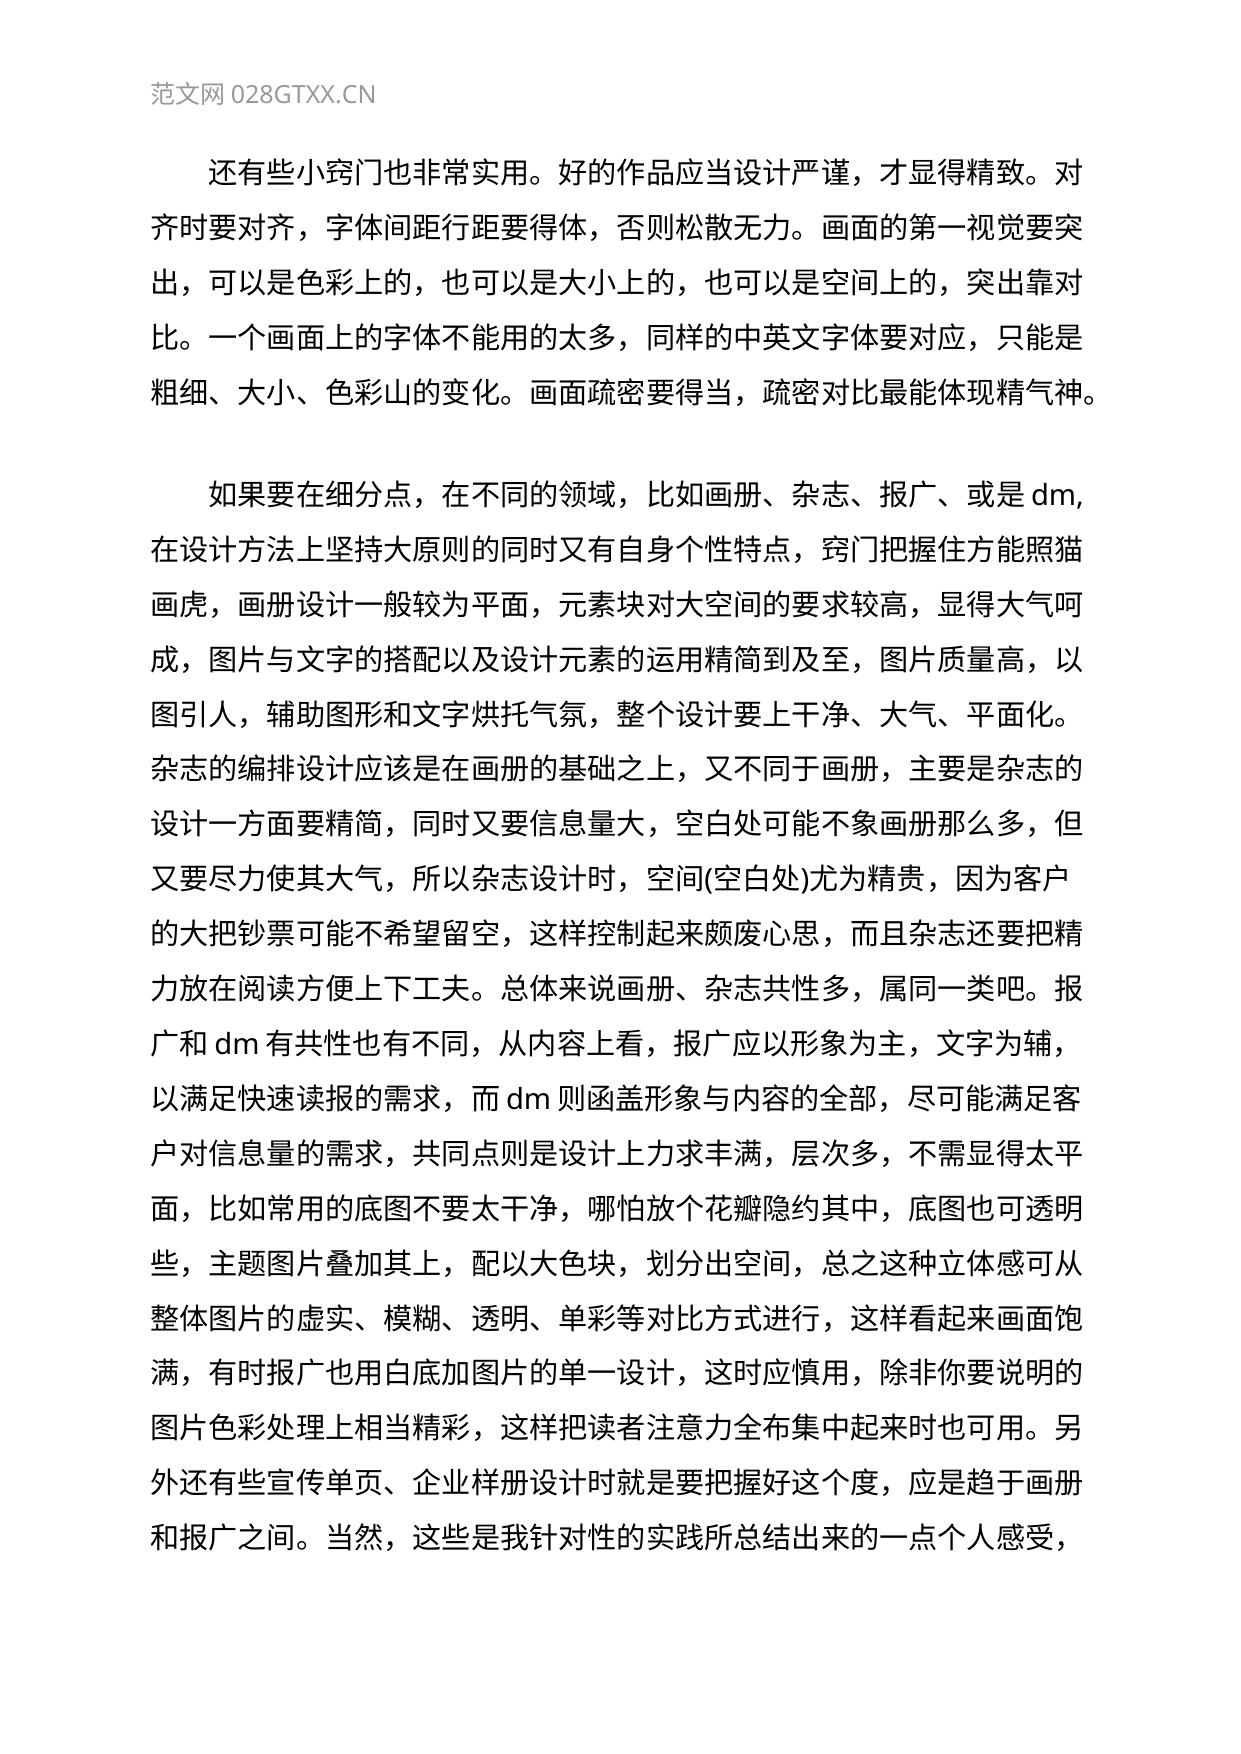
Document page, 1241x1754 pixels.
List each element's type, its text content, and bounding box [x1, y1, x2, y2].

text 还有些小窍门也非常实用。好的作品应当设计严谨，才显得精致。对齐时要对齐，字体间距行距要得体，否则松散无力。画面的第一视觉要突出，可以是色彩上的，也可以是大小上的，也可以是空间上的，突出靠对比。一个画面上的字体不能用的太多，同样的中英文字体要对应，只能是粗细、大小、色彩山的变化。画面疏密要得当，疏密对比最能体现精气神。 [150, 150, 1090, 412]
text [150, 471, 1090, 1557]
